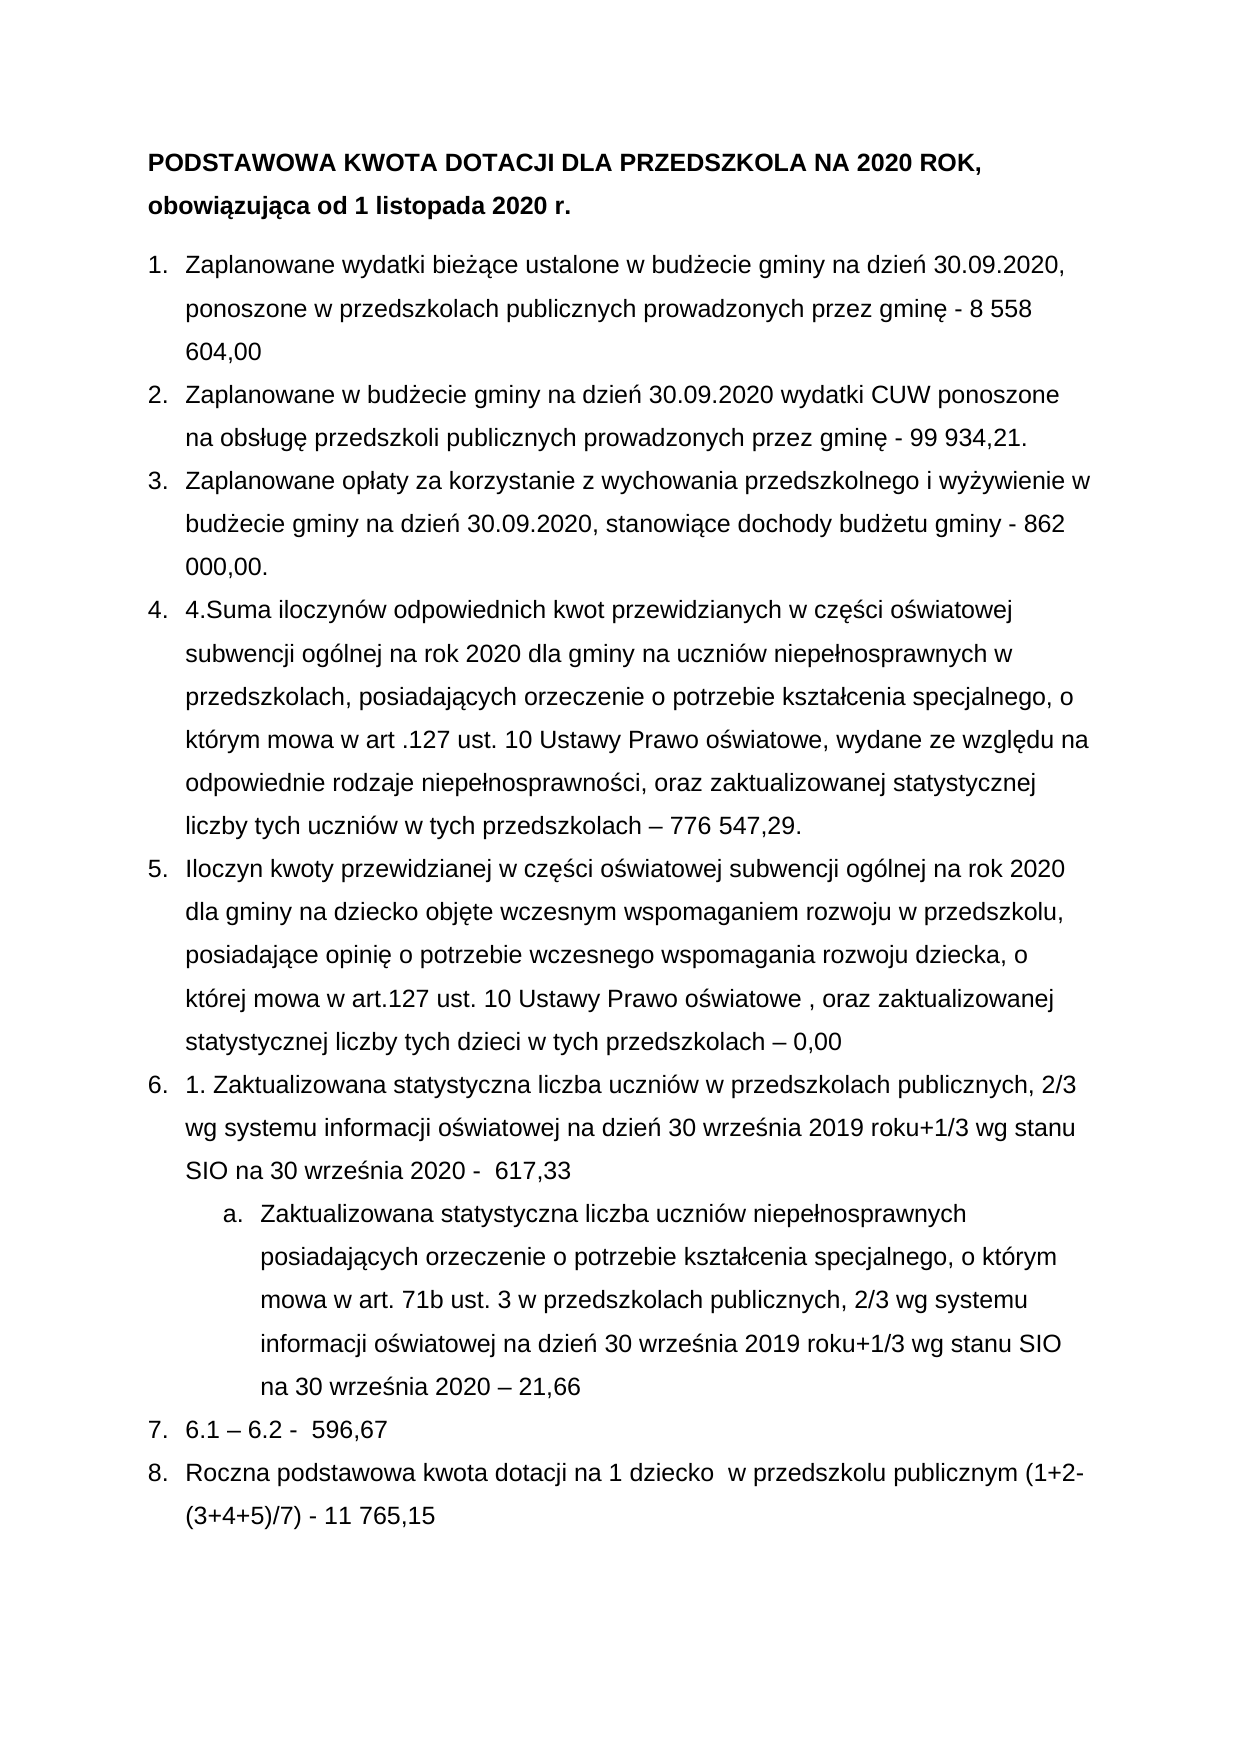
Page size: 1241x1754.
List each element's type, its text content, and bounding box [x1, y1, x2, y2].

list Iloczyn kwoty przewidzianej w części oświatowej subwencji ogólnej na rok 2020 dla gminy na dziecko objęte wczesnym wspomaganiem rozwoju w przedszkolu, posiadające opinię o potrzebie wczesnego wspomagania rozwoju dziecka, o której mowa w art.127 ust. 10 Ustawy Prawo oświatowe , oraz zaktualizowanej statystycznej liczby tych dzieci w tych przedszkolach – 0,00 [148, 854, 1093, 1056]
list Roczna podstawowa kwota dotacji na 1 dziecko w przedszkolu publicznym (1+2-(3+4+5)/7) - 11 765,15 [148, 1458, 1093, 1530]
list Zaplanowane w budżecie gminy na dzień 30.09.2020 wydatki CUW ponoszone na obsługę przedszkoli publicznych prowadzonych przez gminę - 99 934,21. [148, 380, 1093, 452]
list 6.1 – 6.2 - 596,67 [148, 1415, 1093, 1444]
list 4.Suma iloczynów odpowiednich kwot przewidzianych w części oświatowej subwencji ogólnej na rok 2020 dla gminy na uczniów niepełnosprawnych w przedszkolach, posiadających orzeczenie o potrzebie kształcenia specjalnego, o którym mowa w art .127 ust. 10 Ustawy Prawo oświatowe, wydane ze względu na odpowiednie rodzaje niepełnosprawności, oraz zaktualizowanej statystycznej liczby tych uczniów w tych przedszkolach – 776 547,29. [148, 596, 1093, 840]
list 1. Zaktualizowana statystyczna liczba uczniów w przedszkolach publicznych, 2/3 wg systemu informacji oświatowej na dzień 30 września 2019 roku+1/3 wg stanu SIO na 30 września 2020 - 617,33 [148, 1070, 1093, 1185]
list Zaplanowane opłaty za korzystanie z wychowania przedszkolnego i wyżywienie w budżecie gminy na dzień 30.09.2020, stanowiące dochody budżetu gminy - 862 000,00. [148, 466, 1093, 581]
text PODSTAWOWA KWOTA DOTACJI DLA PRZEDSZKOLA NA 2020 ROK, obowiązująca od 1 listopada 2020 r. [148, 148, 1093, 219]
list Zaktualizowana statystyczna liczba uczniów niepełnosprawnych posiadających orzeczenie o potrzebie kształcenia specjalnego, o którym mowa w art. 71b ust. 3 w przedszkolach publicznych, 2/3 wg systemu informacji oświatowej na dzień 30 września 2019 roku+1/3 wg stanu SIO na 30 września 2020 – 21,66 [223, 1199, 1093, 1401]
list Zaplanowane wydatki bieżące ustalone w budżecie gminy na dzień 30.09.2020, ponoszone w przedszkolach publicznych prowadzonych przez gminę - 8 558 604,00 [148, 251, 1093, 366]
